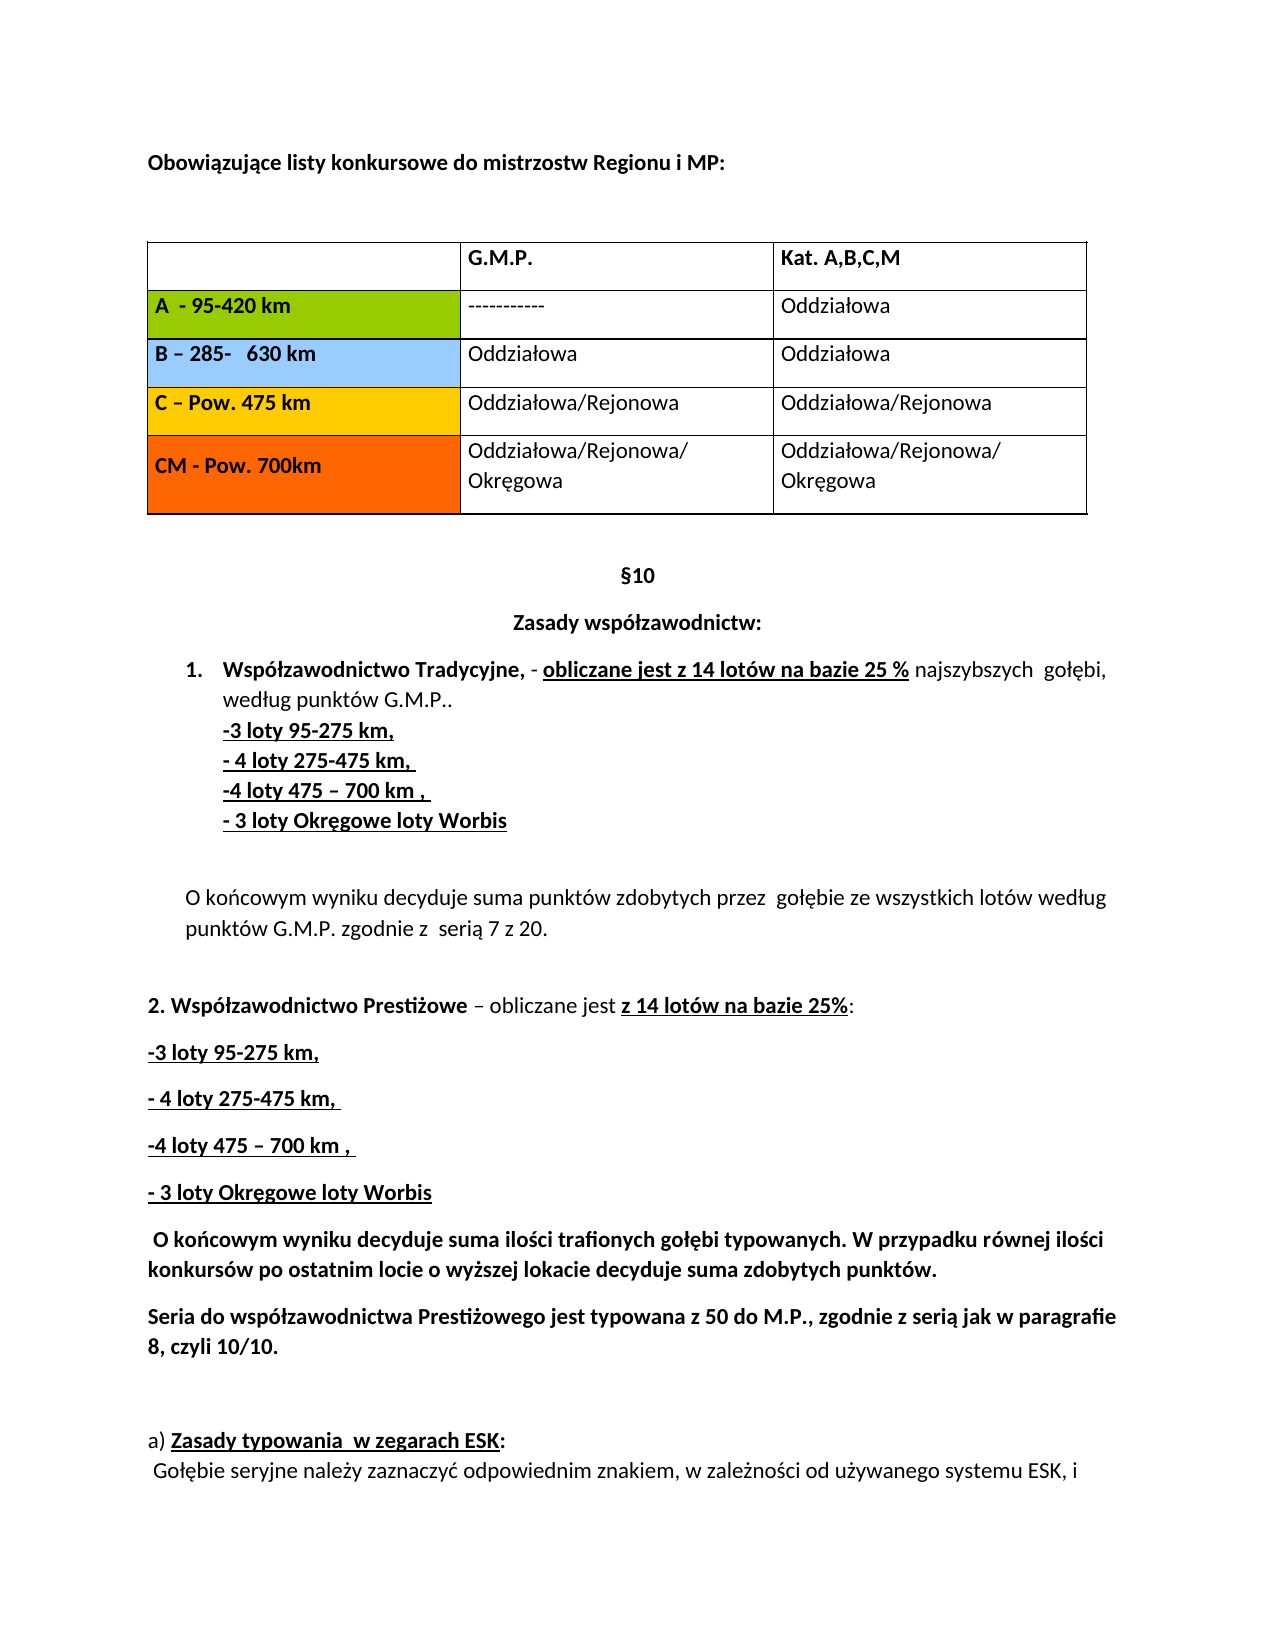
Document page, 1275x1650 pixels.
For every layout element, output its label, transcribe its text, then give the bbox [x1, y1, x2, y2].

table_cell B – 285- 630 km [148, 340, 460, 386]
list -4 loty 475 – 700 km , [223, 776, 1127, 804]
text - 4 loty 275-475 km, [148, 1084, 1127, 1113]
list Współzawodnictwo Tradycyjne, - obliczane jest z 14 lotów na bazie 25 % najszybszych gołębi, według punktów G.M.P.. [185, 655, 1127, 714]
table_cell Oddziałowa/Rejonowa/ Okręgowa [461, 436, 773, 513]
text Obowiązujące listy konkursowe do mistrzostw Regionu i MP: [148, 148, 1127, 176]
text Seria do współzawodnictwa Prestiżowego jest typowana z 50 do M.P., zgodnie z serią jak w paragrafie 8, czyli 10/10. [148, 1302, 1127, 1361]
table_cell Oddziałowa/Rejonowa [774, 388, 1086, 435]
text -4 loty 475 – 700 km , [148, 1131, 1127, 1159]
table_cell Oddziałowa/Rejonowa/ Okręgowa [774, 436, 1086, 513]
table_cell Oddziałowa/Rejonowa [461, 388, 773, 435]
list -3 loty 95-275 km, [223, 716, 1127, 744]
table_header G.M.P. [461, 243, 773, 290]
table_cell ----------- [461, 291, 773, 338]
list - 4 loty 275-475 km, [223, 746, 1127, 774]
text Zasady współzawodnictw: [148, 608, 1127, 637]
table_cell Oddziałowa [461, 340, 773, 386]
text -3 loty 95-275 km, [148, 1038, 1127, 1066]
text O końcowym wyniku decyduje suma ilości trafionych gołębi typowanych. W przypadku równej ilości konkursów po ostatnim locie o wyższej lokacie decyduje suma zdobytych punktów. [148, 1225, 1127, 1283]
table_cell C – Pow. 475 km [148, 388, 460, 435]
table_header Kat. A,B,C,M [774, 243, 1086, 290]
list - 3 loty Okręgowe loty Worbis [223, 806, 1127, 834]
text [148, 1426, 1127, 1484]
table_header [148, 243, 460, 290]
text - 3 loty Okręgowe loty Worbis [148, 1178, 1127, 1206]
table_cell Oddziałowa [774, 291, 1086, 338]
text 2. Współzawodnictwo Prestiżowe – obliczane jest z 14 lotów na bazie 25%: [148, 991, 1127, 1019]
text §10 [148, 562, 1127, 590]
text O końcowym wyniku decyduje suma punktów zdobytych przez gołębie ze wszystkich lotów według punktów G.M.P. zgodnie z serią 7 z 20. [185, 883, 1127, 972]
table_cell Oddziałowa [774, 340, 1086, 386]
table_cell CM - Pow. 700km [148, 436, 460, 513]
table_cell A - 95-420 km [148, 291, 460, 338]
